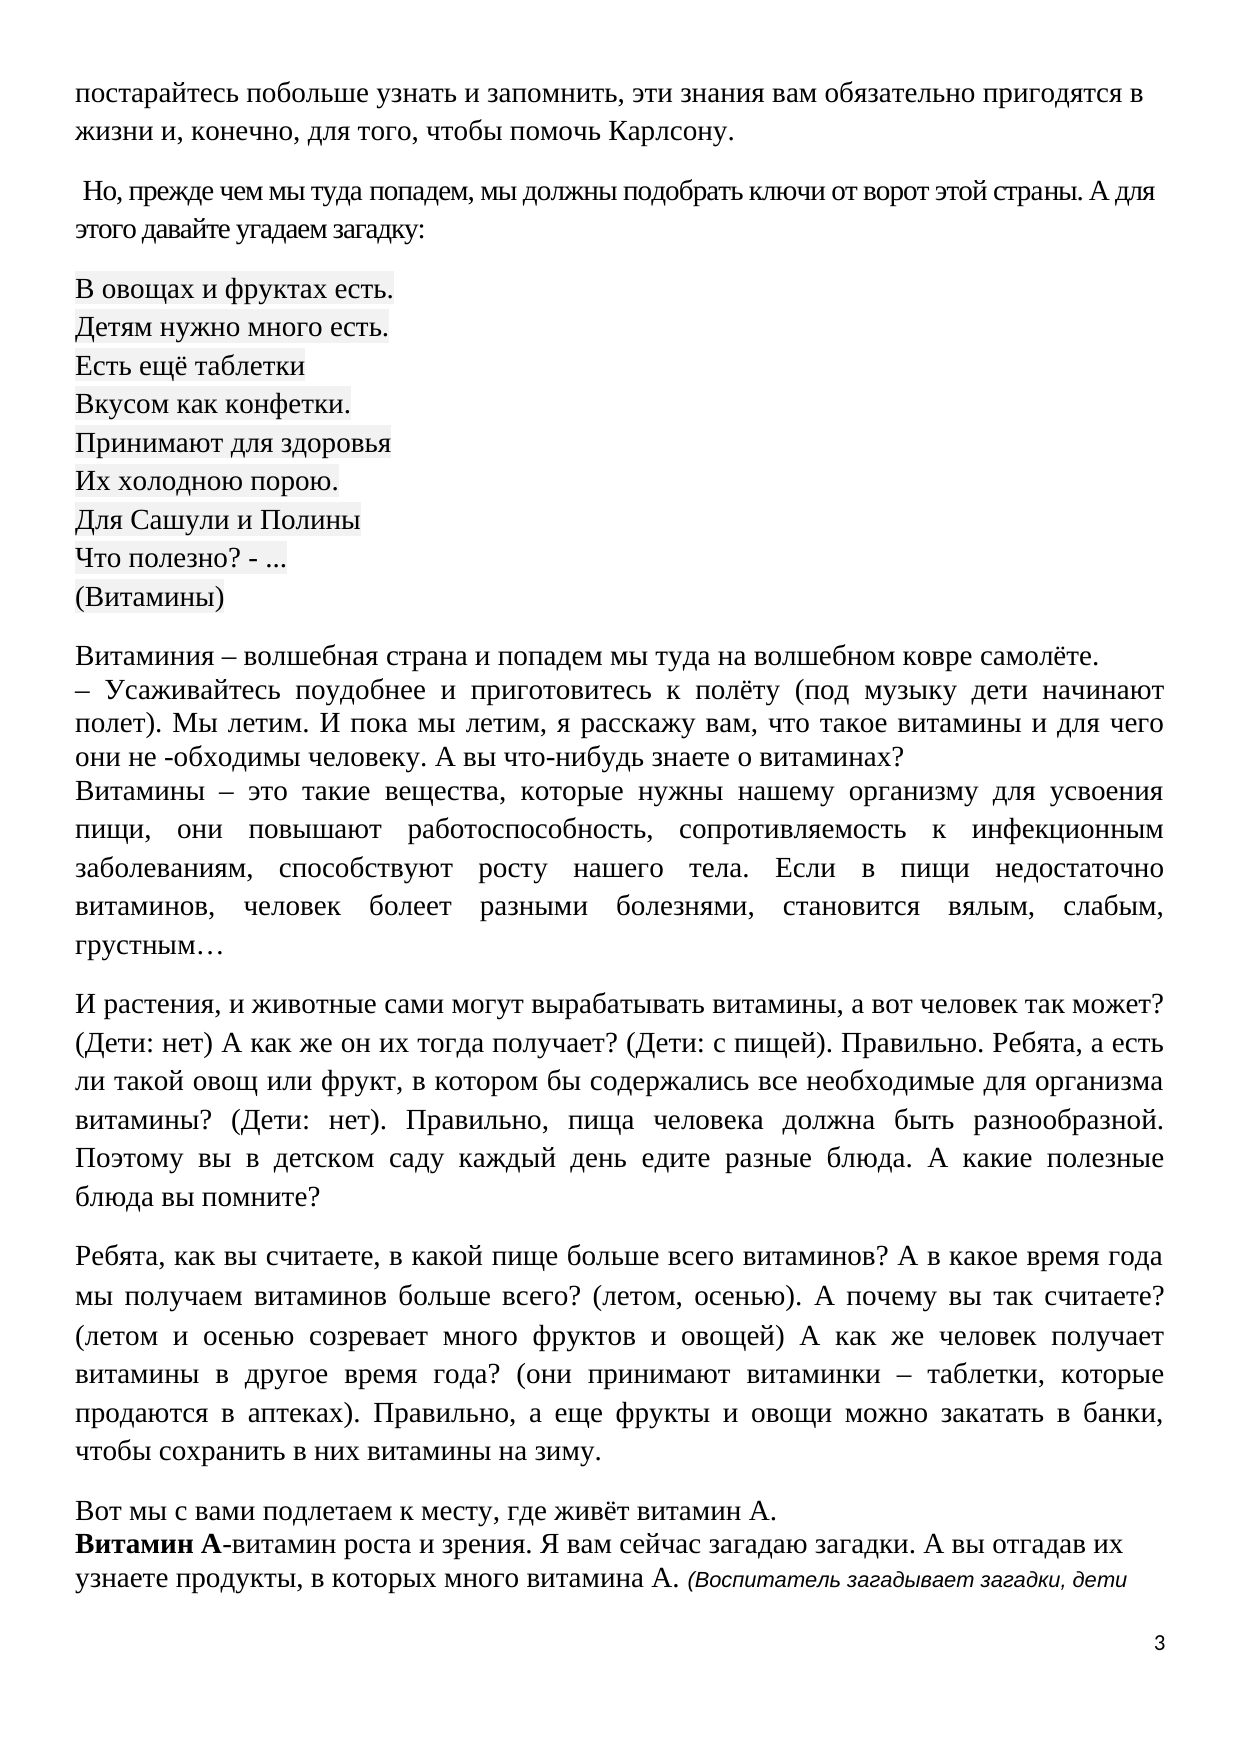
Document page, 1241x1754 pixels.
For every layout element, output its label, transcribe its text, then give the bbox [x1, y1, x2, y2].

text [75, 75, 1165, 147]
text – Усаживайтесь поудобнее и приготовитесь к полёту (под музыку дети начинают полет). Мы летим. И пока мы летим, я расскажу вам, что такое витамины и для чего они не -обходимы человеку. А вы что-нибудь знаете о витаминах? [75, 672, 1165, 773]
text Вот мы с вами подлетаем к месту, где живёт витамин А. [75, 1493, 1165, 1526]
text Витамины – это такие вещества, которые нужны нашему организму для усвоения пищи, они повышают работоспособность, сопротивляемость к инфекционным заболеваниям, способствуют росту нашего тела. Если в пищи недостаточно витаминов, человек болеет разными болезнями, становится вялым, слабым, грустным… [75, 773, 1165, 960]
text Витаминия – волшебная страна и попадем мы туда на волшебном ковре самолёте. [75, 638, 1165, 672]
text Но, прежде чем мы туда попадем, мы должны подобрать ключи от ворот этой страны. А для этого давайте угадаем загадку: [75, 173, 1165, 245]
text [75, 1526, 1165, 1593]
text В овощах и фруктах есть. Детям нужно много есть. Есть ещё таблетки Вкусом как конфетки. Принимают для здоровья Их холодною порою. Для Сашули и Полины Что полезно? - ... (Витамины) [75, 271, 1165, 613]
text И растения, и животные сами могут вырабатывать витамины, а вот человек так может? (Дети: нет) А как же он их тогда получает? (Дети: с пищей). Правильно. Ребята, а есть ли такой овощ или фрукт, в котором бы содержались все необходимые для организма витамины? (Дети: нет). Правильно, пища человека должна быть разнообразной. Поэтому вы в детском саду каждый день едите разные блюда. А какие полезные блюда вы помните? [75, 986, 1165, 1212]
text Ребята, как вы считаете, в какой пище больше всего витаминов? А в какое время года мы получаем витаминов больше всего? (летом, осенью). А почему вы так считаете? (летом и осенью созревает много фруктов и овощей) А как же человек получает витамины в другое время года? (они принимают витаминки – таблетки, которые продаются в аптеках). Правильно, а еще фрукты и овощи можно закатать в банки, чтобы сохранить в них витамины на зиму. [75, 1238, 1165, 1467]
